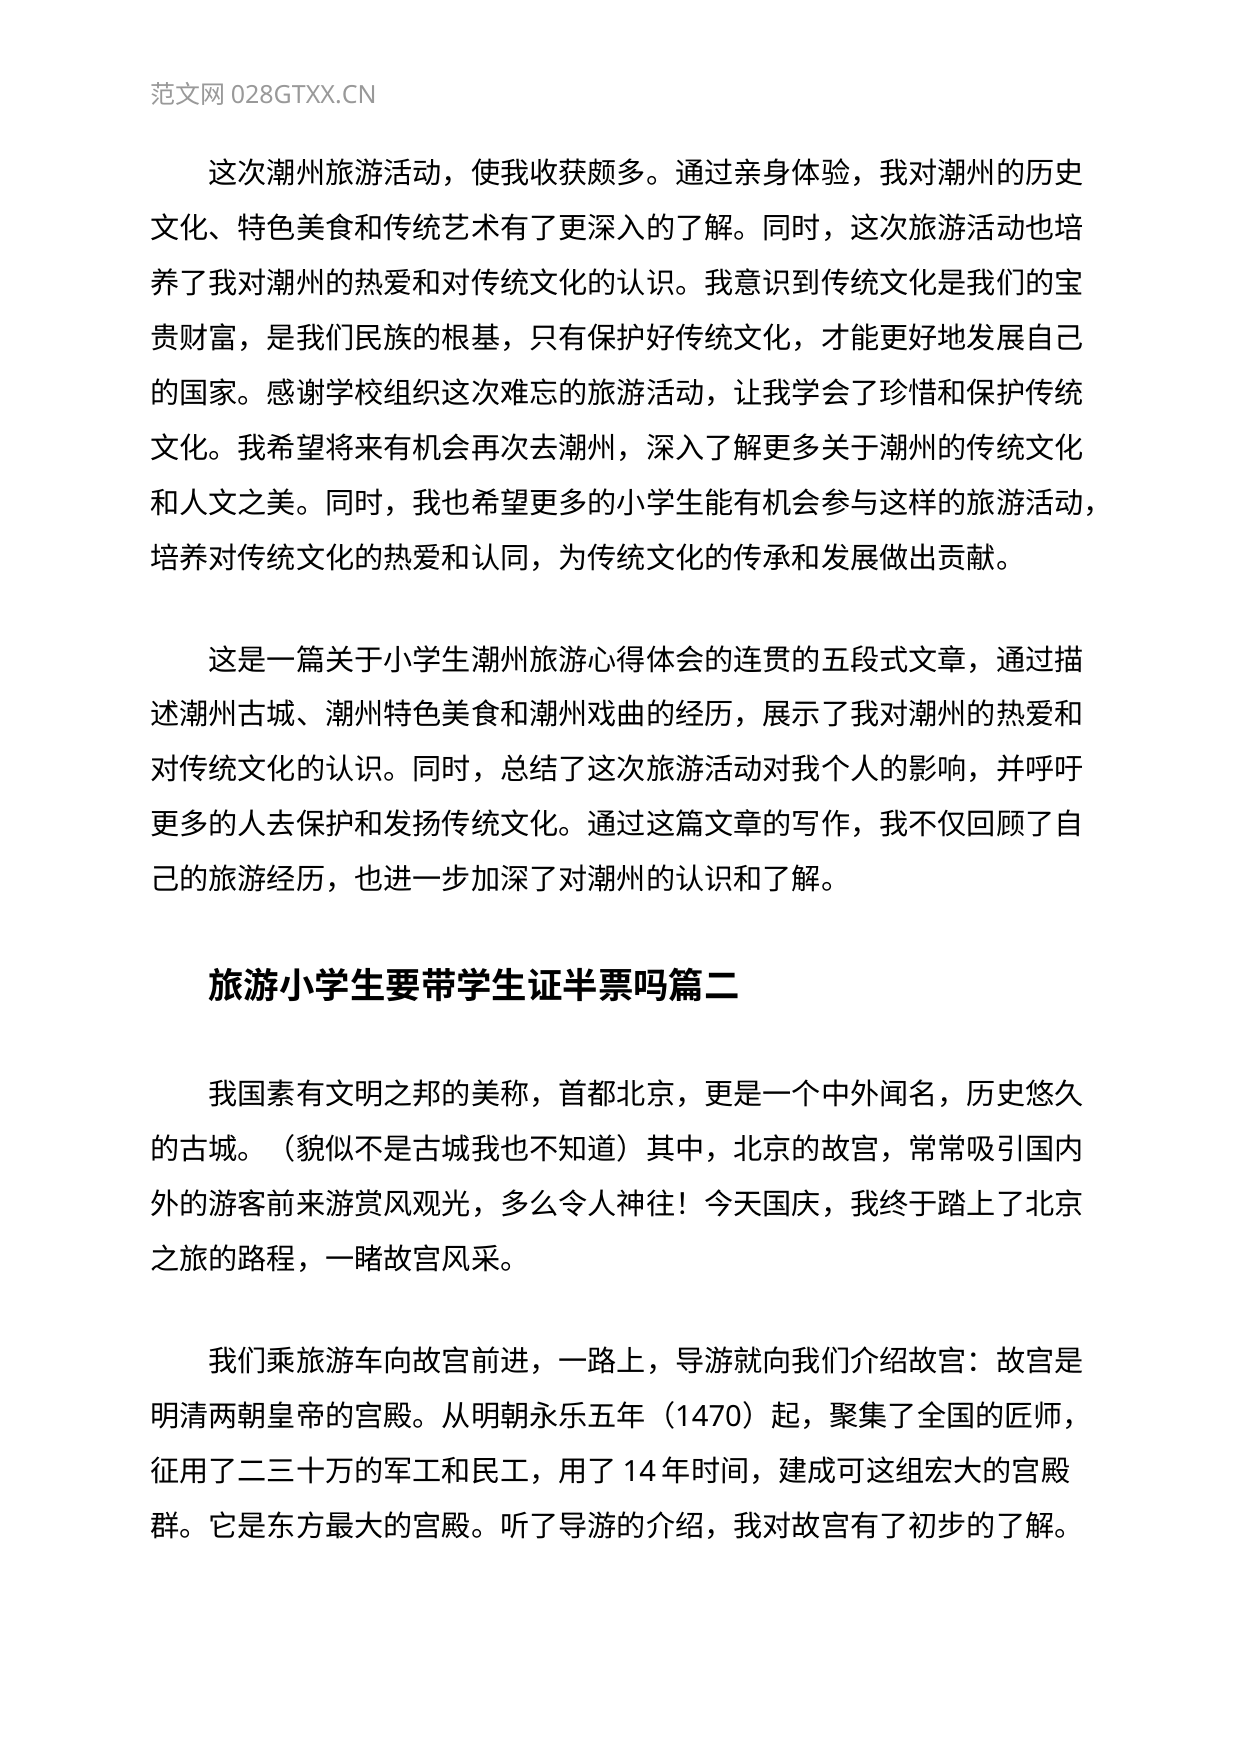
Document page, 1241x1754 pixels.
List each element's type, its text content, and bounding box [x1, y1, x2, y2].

text 旅游小学生要带学生证半票吗篇二 [150, 957, 1090, 1009]
text 这是一篇关于小学生潮州旅游心得体会的连贯的五段式文章，通过描述潮州古城、潮州特色美食和潮州戏曲的经历，展示了我对潮州的热爱和对传统文化的认识。同时，总结了这次旅游活动对我个人的影响，并呼吁更多的人去保护和发扬传统文化。通过这篇文章的写作，我不仅回顾了自己的旅游经历，也进一步加深了对潮州的认识和了解。 [150, 636, 1090, 898]
text 这次潮州旅游活动，使我收获颇多。通过亲身体验，我对潮州的历史文化、特色美食和传统艺术有了更深入的了解。同时，这次旅游活动也培养了我对潮州的热爱和对传统文化的认识。我意识到传统文化是我们的宝贵财富，是我们民族的根基，只有保护好传统文化，才能更好地发展自己的国家。感谢学校组织这次难忘的旅游活动，让我学会了珍惜和保护传统文化。我希望将来有机会再次去潮州，深入了解更多关于潮州的传统文化和人文之美。同时，我也希望更多的小学生能有机会参与这样的旅游活动，培养对传统文化的热爱和认同，为传统文化的传承和发展做出贡献。 [150, 150, 1090, 577]
text 我国素有文明之邦的美称，首都北京，更是一个中外闻名，历史悠久的古城。（貌似不是古城我也不知道）其中，北京的故宫，常常吸引国内外的游客前来游赏风观光，多么令人神往！今天国庆，我终于踏上了北京之旅的路程，一睹故宫风采。 [150, 1071, 1090, 1278]
text 我们乘旅游车向故宫前进，一路上，导游就向我们介绍故宫：故宫是明清两朝皇帝的宫殿。从明朝永乐五年（1470）起，聚集了全国的匠师，征用了二三十万的军工和民工，用了14年时间，建成可这组宏大的宫殿群。它是东方最大的宫殿。听了导游的介绍，我对故宫有了初步的了解。 [150, 1337, 1090, 1544]
